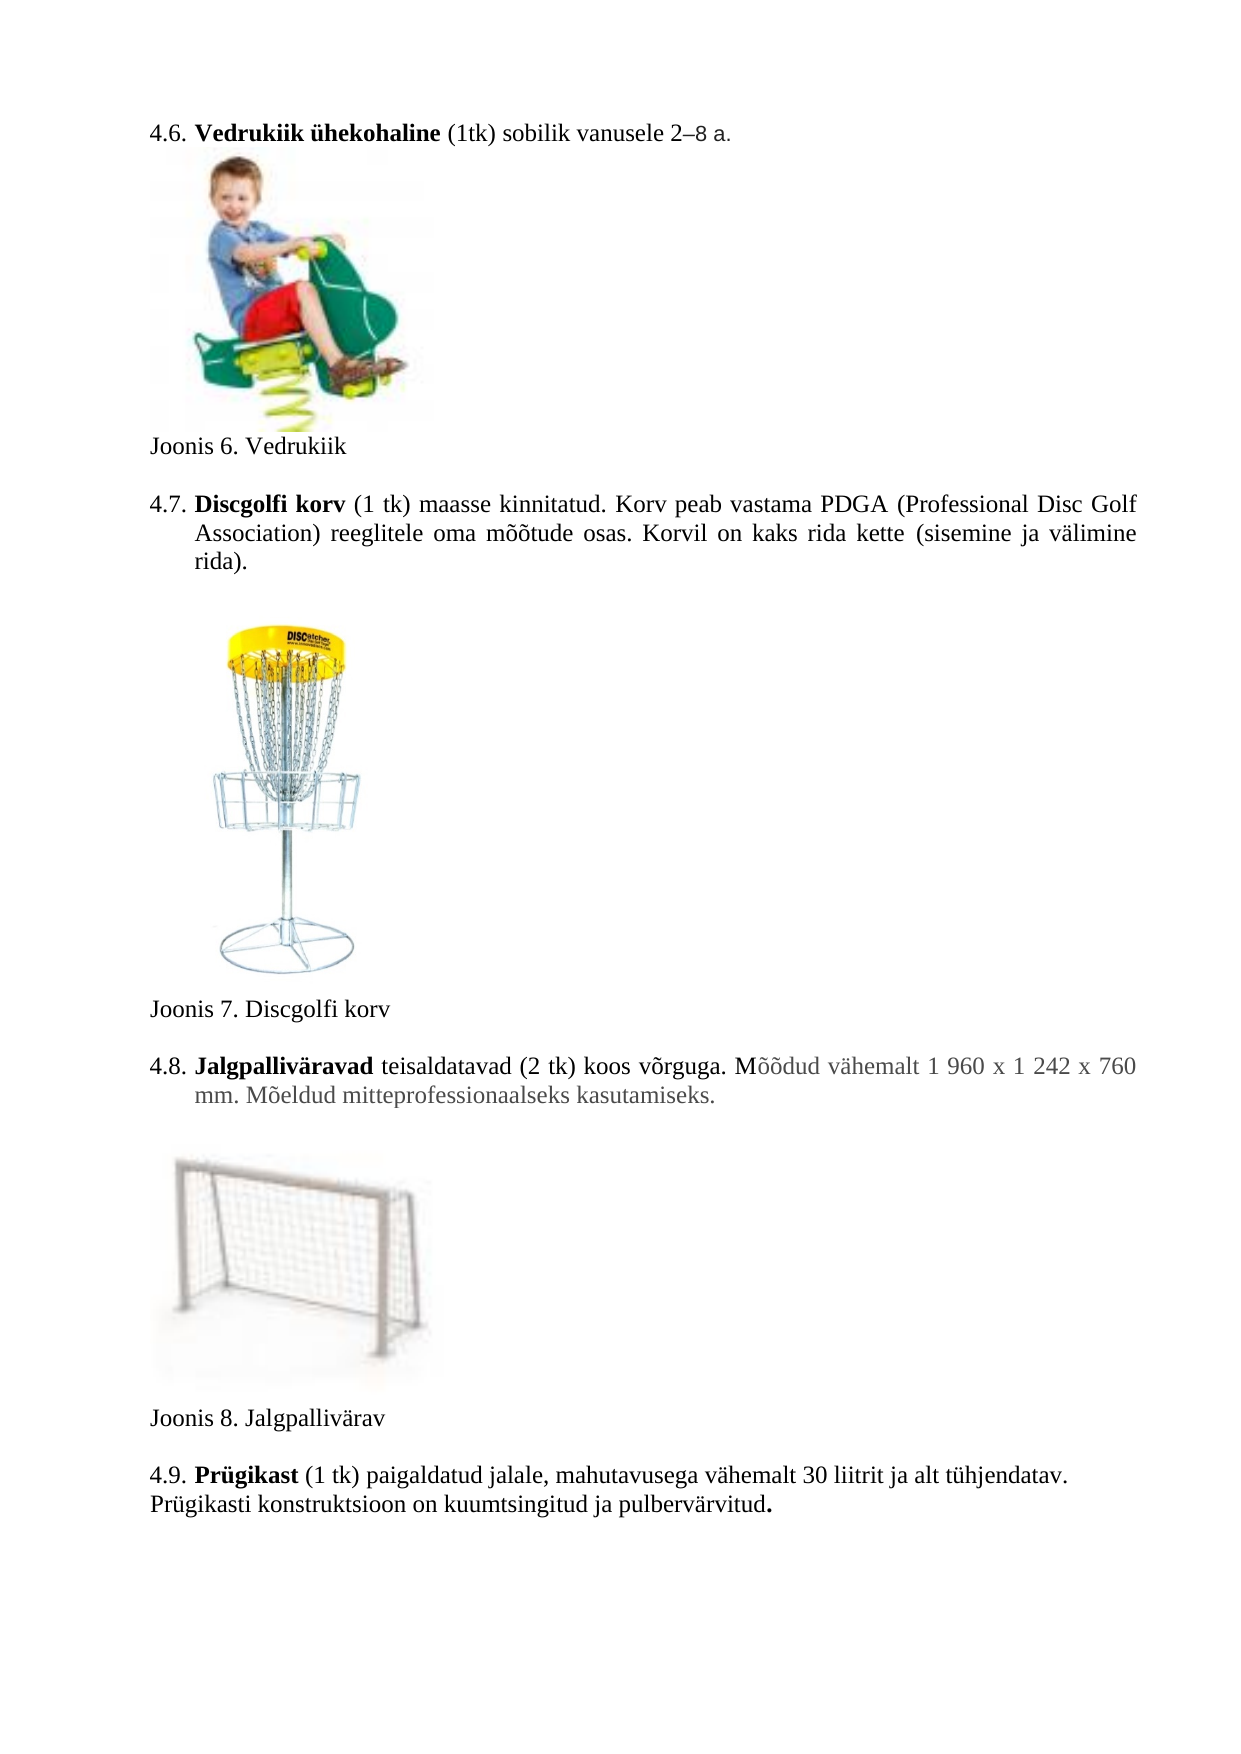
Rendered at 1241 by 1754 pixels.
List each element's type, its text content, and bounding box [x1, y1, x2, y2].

picture [150, 147, 435, 432]
text Joonis 8. Jalgpallivärav [150, 1403, 1137, 1431]
text Prügikasti konstruktsioon on kuumtsingitud ja pulbervärvitud. [150, 1489, 1137, 1518]
text Joonis 7. Discgolfi korv [150, 994, 1137, 1023]
list Prügikast (1 tk) paigaldatud jalale, mahutavusega vähemalt 30 liitrit ja alt tühjendatav. [149, 1460, 1137, 1489]
picture [150, 603, 443, 994]
list Discgolfi korv (1 tk) maasse kinnitatud. Korv peab vastama PDGA (Professional Disc Golf Association) reeglitele oma mõõtude osas. Korvil on kaks rida kette (sisemine ja välimine rida). [149, 489, 1137, 575]
picture [150, 1108, 444, 1403]
list Jalgpalliväravad teisaldatavad (2 tk) koos võrguga. Mõõdud vähemalt 1 960 x 1 242 x 760 mm. Mõeldud mitteprofessionaalseks kasutamiseks. [149, 1051, 1137, 1109]
text Joonis 6. Vedrukiik [150, 431, 1137, 460]
list Vedrukiik ühekohaline (1tk) sobilik vanusele 2–8 a. [149, 118, 1137, 147]
